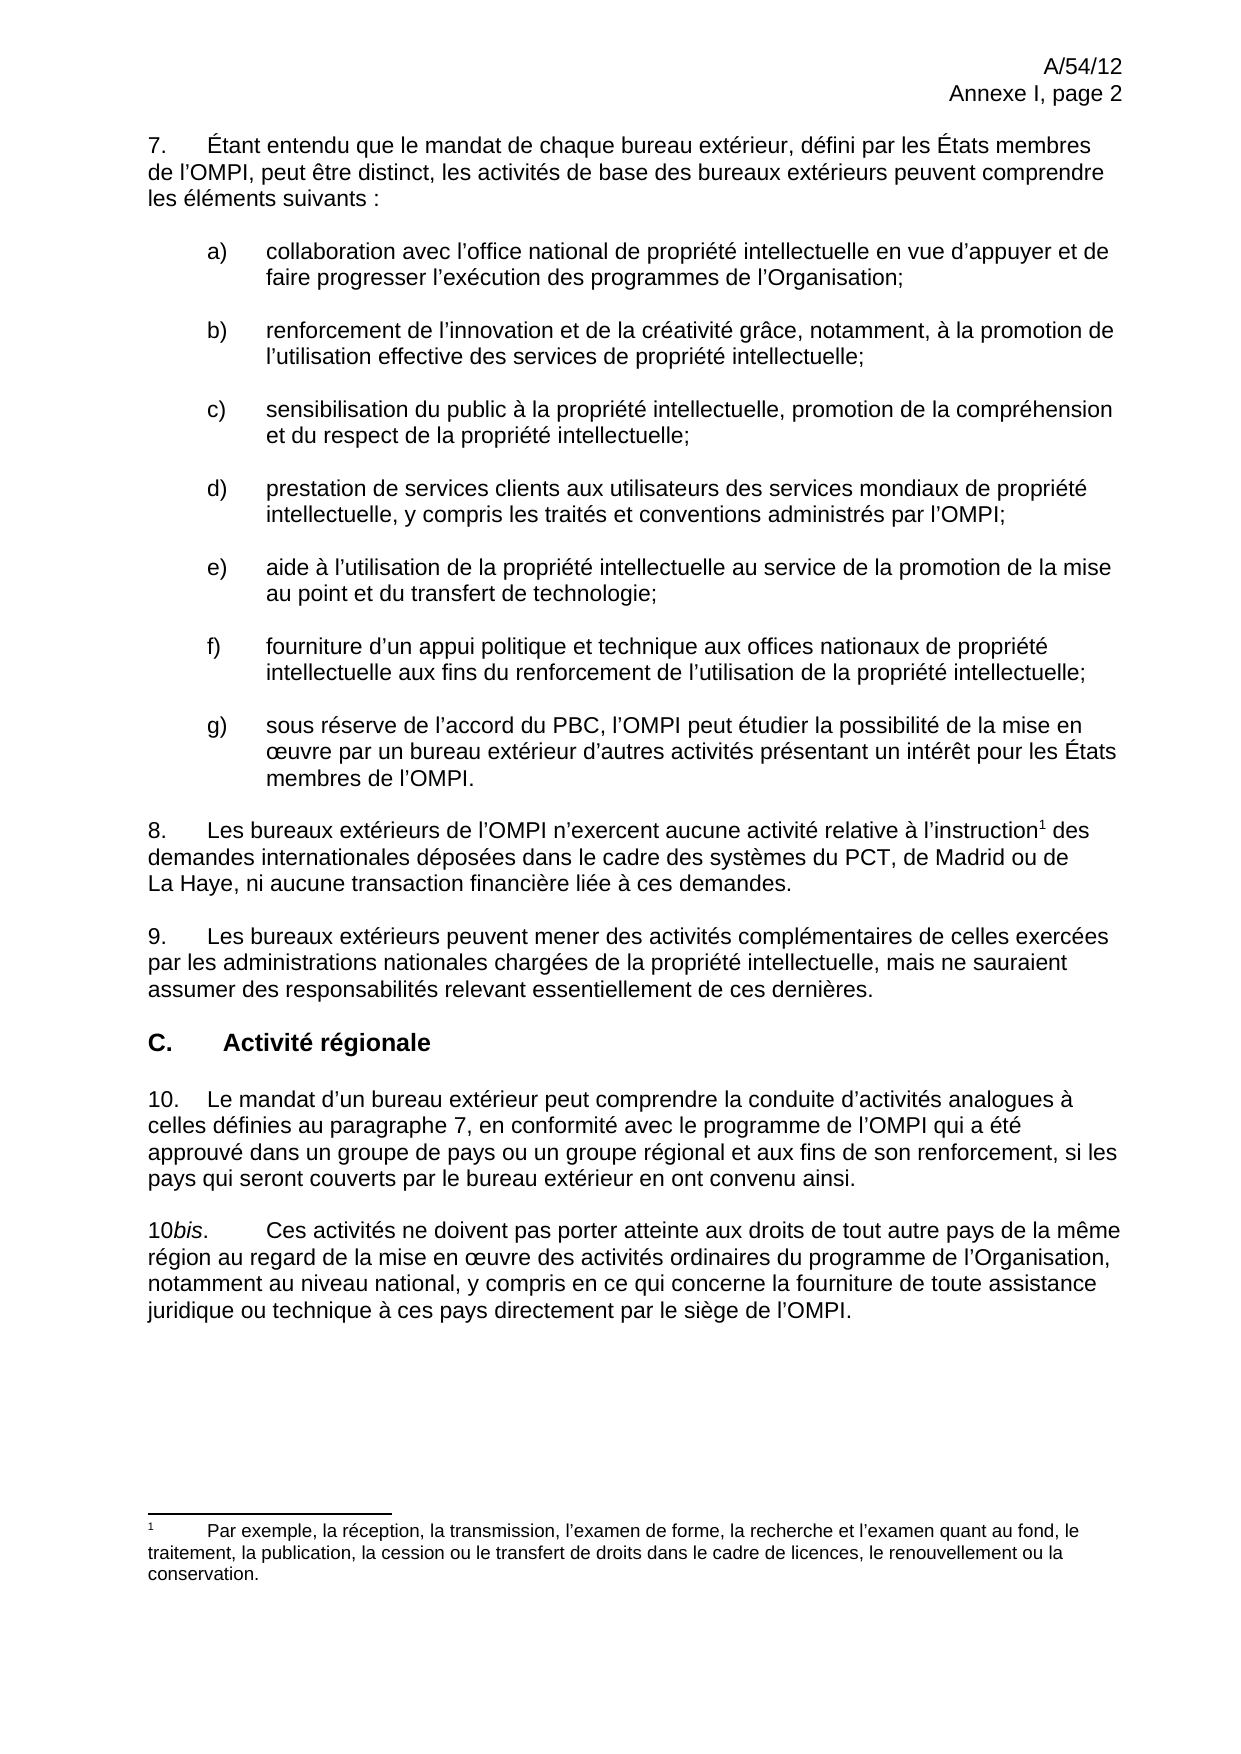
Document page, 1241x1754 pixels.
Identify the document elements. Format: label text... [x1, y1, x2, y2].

list sensibilisation du public à la propriété intellectuelle, promotion de la compréhension et du respect de la propriété intellectuelle; [207, 396, 1122, 448]
list collaboration avec l’office national de propriété intellectuelle en vue d’appuyer et de faire progresser l’exécution des programmes de l’Organisation; [207, 238, 1122, 290]
text 9. Les bureaux extérieurs peuvent mener des activités complémentaires de celles exercées par les administrations nationales chargées de la propriété intellectuelle, mais ne sauraient assumer des responsabilités relevant essentiellement de ces dernières. [148, 923, 1122, 1002]
list prestation de services clients aux utilisateurs des services mondiaux de propriété intellectuelle, y compris les traités et conventions administrés par l’OMPI; [207, 475, 1122, 527]
list renforcement de l’innovation et de la créativité grâce, notamment, à la promotion de l’utilisation effective des services de propriété intellectuelle; [207, 317, 1122, 369]
list fourniture d’un appui politique et technique aux offices nationaux de propriété intellectuelle aux fins du renforcement de l’utilisation de la propriété intellectuelle; [207, 633, 1122, 686]
list sous réserve de l’accord du PBC, l’OMPI peut étudier la possibilité de la mise en œuvre par un bureau extérieur d’autres activités présentant un intérêt pour les États membres de l’OMPI. [207, 712, 1122, 791]
list Activité régionale [148, 1028, 1122, 1057]
text 10bis. Ces activités ne doivent pas porter atteinte aux droits de tout autre pays de la même région au regard de la mise en œuvre des activités ordinaires du programme de l’Organisation, notamment au niveau national, y compris en ce qui concerne la fourniture de toute assistance juridique ou technique à ces pays directement par le siège de l’OMPI. [148, 1217, 1122, 1323]
text 8. Les bureaux extérieurs de l’OMPI n’exercent aucune activité relative à l’instruction des demandes internationales déposées dans le cadre des systèmes du PCT, de Madrid ou de La Haye, ni aucune transaction financière liée à ces demandes. [148, 817, 1122, 896]
list aide à l’utilisation de la propriété intellectuelle au service de la promotion de la mise au point et du transfert de technologie; [207, 554, 1122, 607]
text 10. Le mandat d’un bureau extérieur peut comprendre la conduite d’activités analogues à celles définies au paragraphe 7, en conformité avec le programme de l’OMPI qui a été approuvé dans un groupe de pays ou un groupe régional et aux fins de son renforcement, si les pays qui seront couverts par le bureau extérieur en ont convenu ainsi. [148, 1086, 1122, 1191]
text 7. Étant entendu que le mandat de chaque bureau extérieur, défini par les États membres de l’OMPI, peut être distinct, les activités de base des bureaux extérieurs peuvent comprendre les éléments suivants : [148, 132, 1122, 211]
